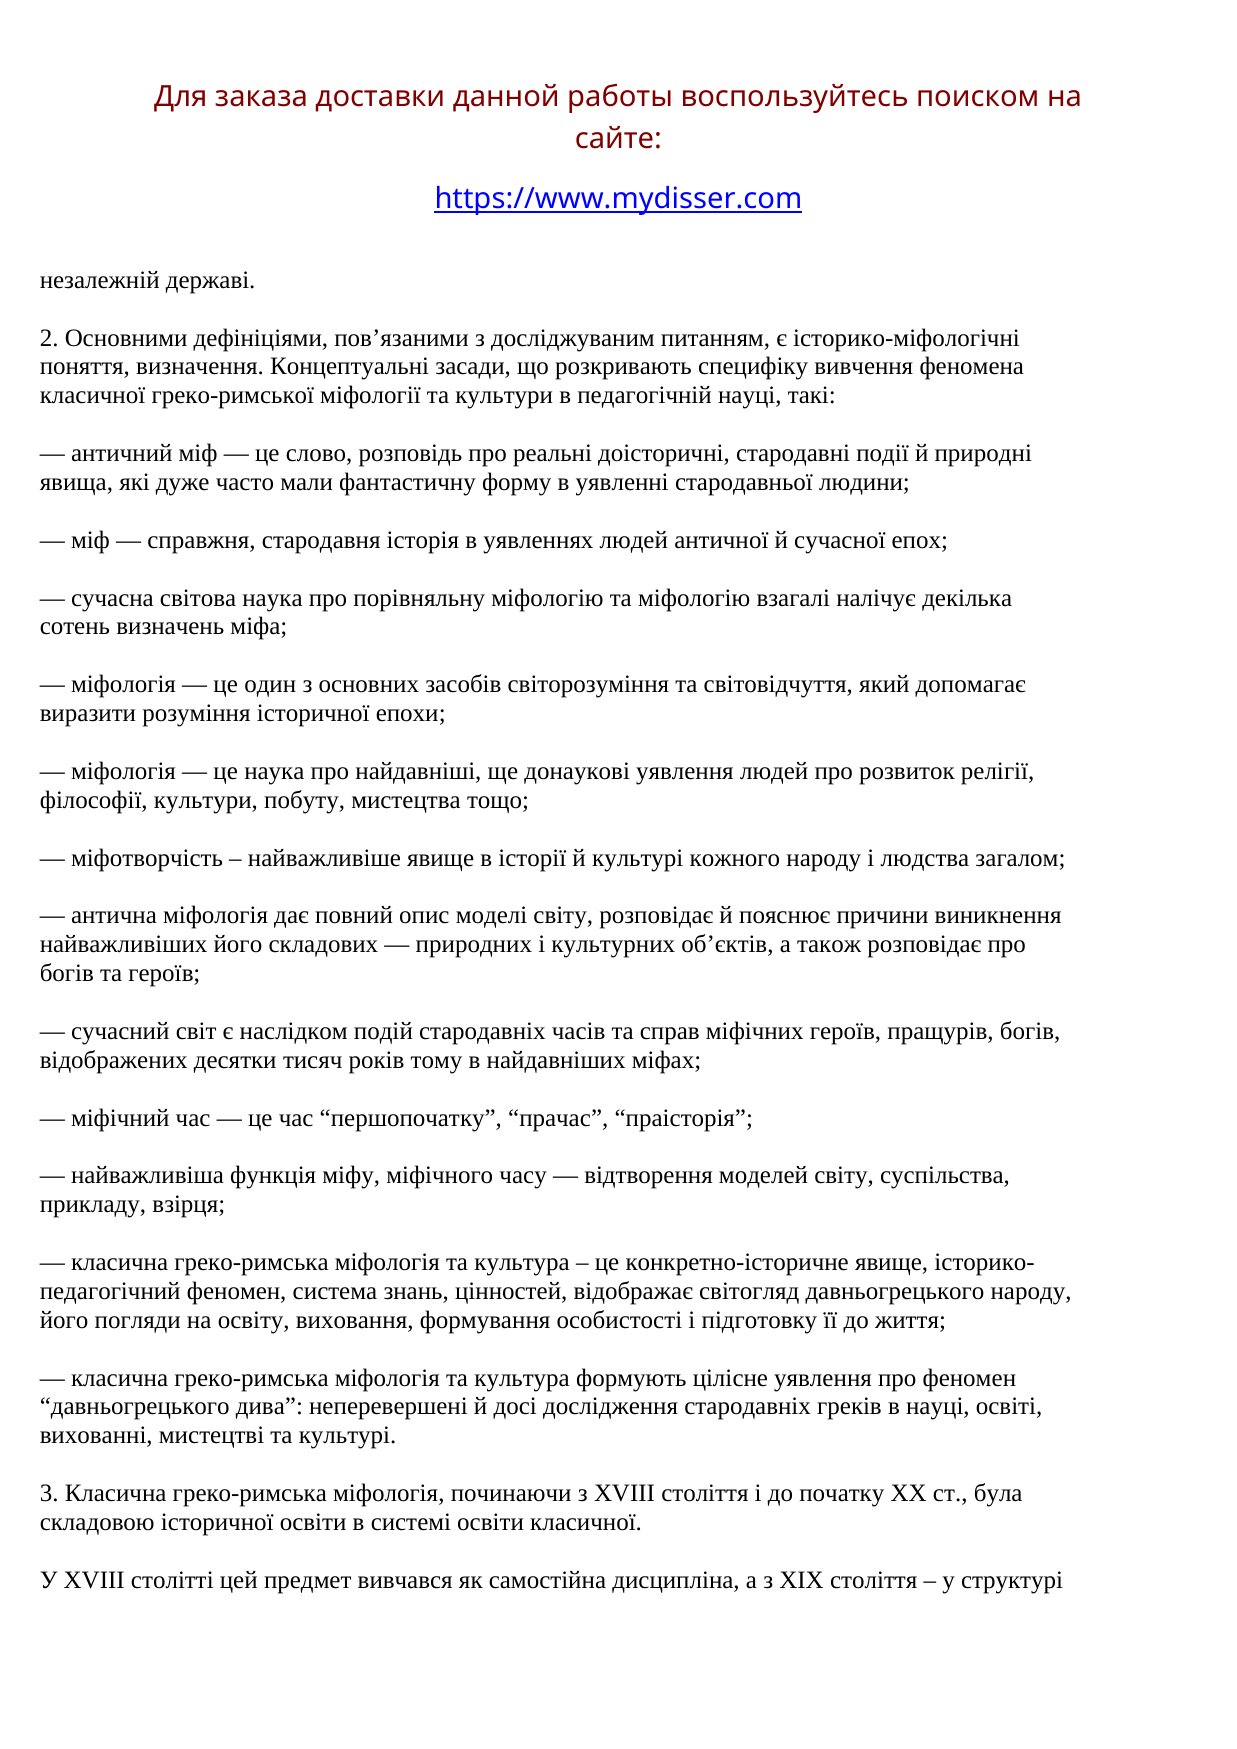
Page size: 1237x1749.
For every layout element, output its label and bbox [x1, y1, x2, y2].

table_cell [40, 236, 1086, 1593]
